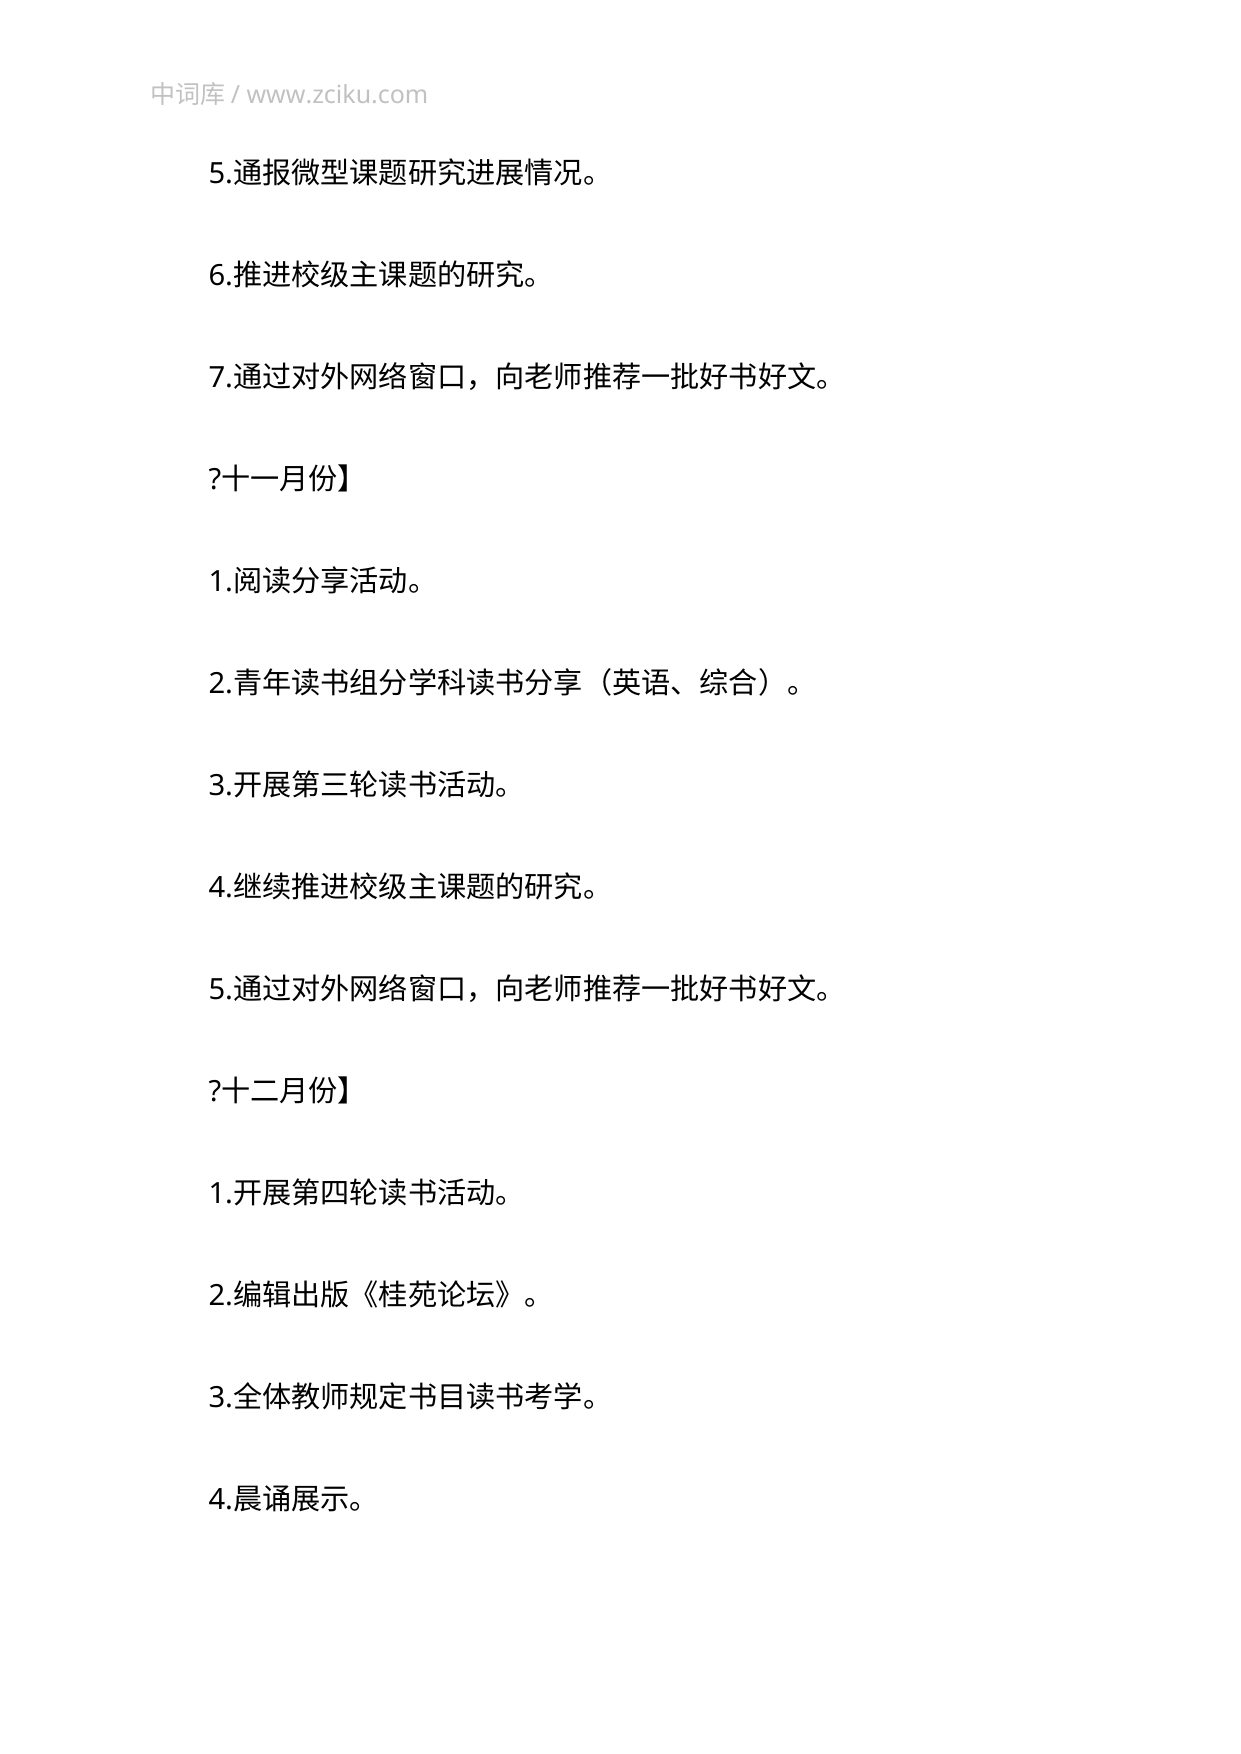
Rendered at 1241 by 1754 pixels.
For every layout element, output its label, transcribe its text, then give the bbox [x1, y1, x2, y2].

text 4.继续推进校级主课题的研究。 [150, 864, 1090, 906]
text 3.开展第三轮读书活动。 [150, 762, 1090, 804]
text ?十一月份】 [150, 456, 1090, 498]
text 3.全体教师规定书目读书考学。 [150, 1374, 1090, 1416]
text 1.阅读分享活动。 [150, 558, 1090, 600]
text 5.通报微型课题研究进展情况。 [150, 150, 1090, 192]
text 5.通过对外网络窗口，向老师推荐一批好书好文。 [150, 966, 1090, 1008]
text ?十二月份】 [150, 1068, 1090, 1110]
text 2.编辑出版《桂苑论坛》。 [150, 1272, 1090, 1314]
text 2.青年读书组分学科读书分享（英语、综合）。 [150, 660, 1090, 702]
text 7.通过对外网络窗口，向老师推荐一批好书好文。 [150, 354, 1090, 396]
text 1.开展第四轮读书活动。 [150, 1170, 1090, 1212]
text 6.推进校级主课题的研究。 [150, 252, 1090, 294]
text 4.晨诵展示。 [150, 1476, 1090, 1518]
